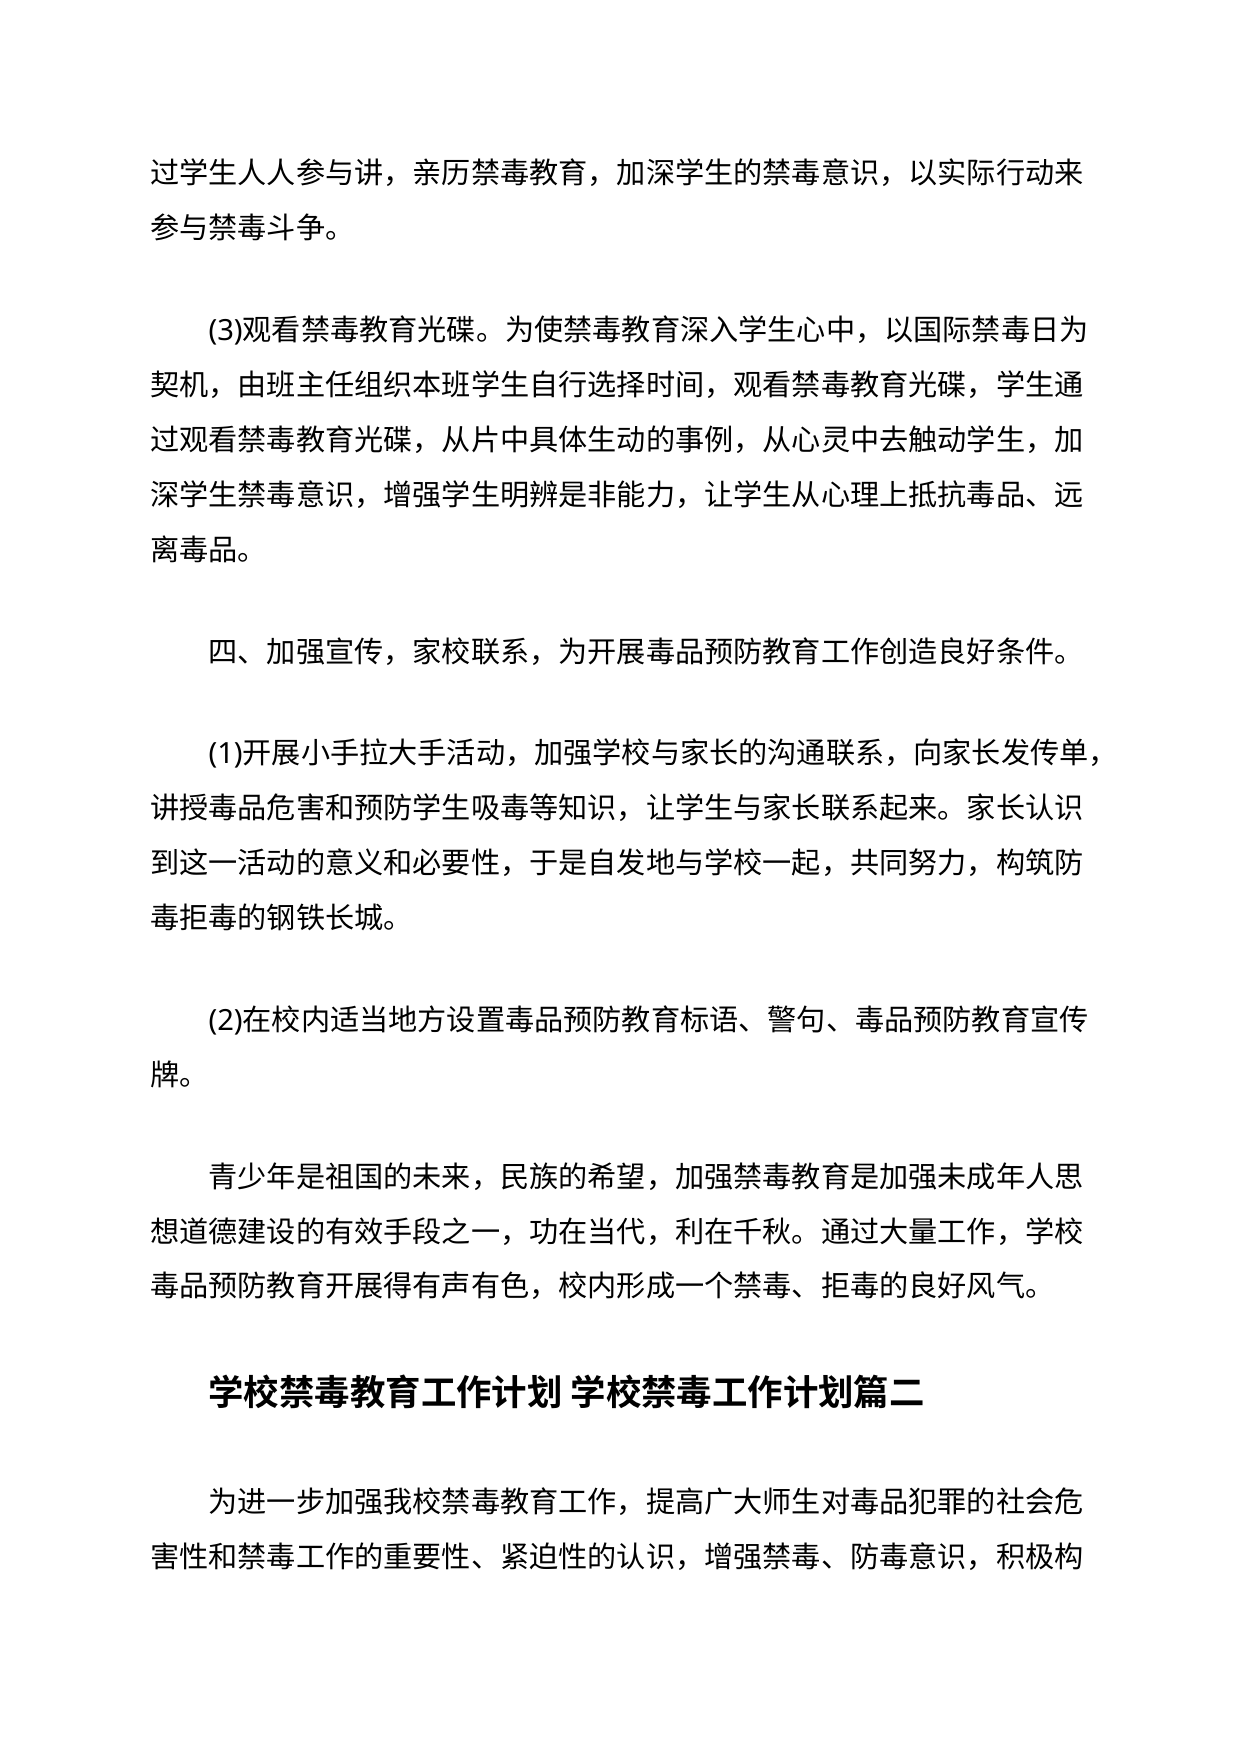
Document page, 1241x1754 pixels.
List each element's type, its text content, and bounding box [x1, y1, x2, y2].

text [150, 1478, 1090, 1575]
text 四、加强宣传，家校联系，为开展毒品预防教育工作创造良好条件。 [150, 628, 1090, 670]
text (3)观看禁毒教育光碟。为使禁毒教育深入学生心中，以国际禁毒日为契机，由班主任组织本班学生自行选择时间，观看禁毒教育光碟，学生通过观看禁毒教育光碟，从片中具体生动的事例，从心灵中去触动学生，加深学生禁毒意识，增强学生明辨是非能力，让学生从心理上抵抗毒品、远离毒品。 [150, 307, 1090, 569]
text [150, 150, 1090, 247]
text (1)开展小手拉大手活动，加强学校与家长的沟通联系，向家长发传单，讲授毒品危害和预防学生吸毒等知识，让学生与家长联系起来。家长认识到这一活动的意义和必要性，于是自发地与学校一起，共同努力，构筑防毒拒毒的钢铁长城。 [150, 730, 1090, 937]
text (2)在校内适当地方设置毒品预防教育标语、警句、毒品预防教育宣传牌。 [150, 996, 1090, 1094]
text 青少年是祖国的未来，民族的希望，加强禁毒教育是加强未成年人思想道德建设的有效手段之一，功在当代，利在千秋。通过大量工作，学校毒品预防教育开展得有声有色，校内形成一个禁毒、拒毒的良好风气。 [150, 1153, 1090, 1305]
text 学校禁毒教育工作计划 学校禁毒工作计划篇二 [150, 1365, 1090, 1416]
